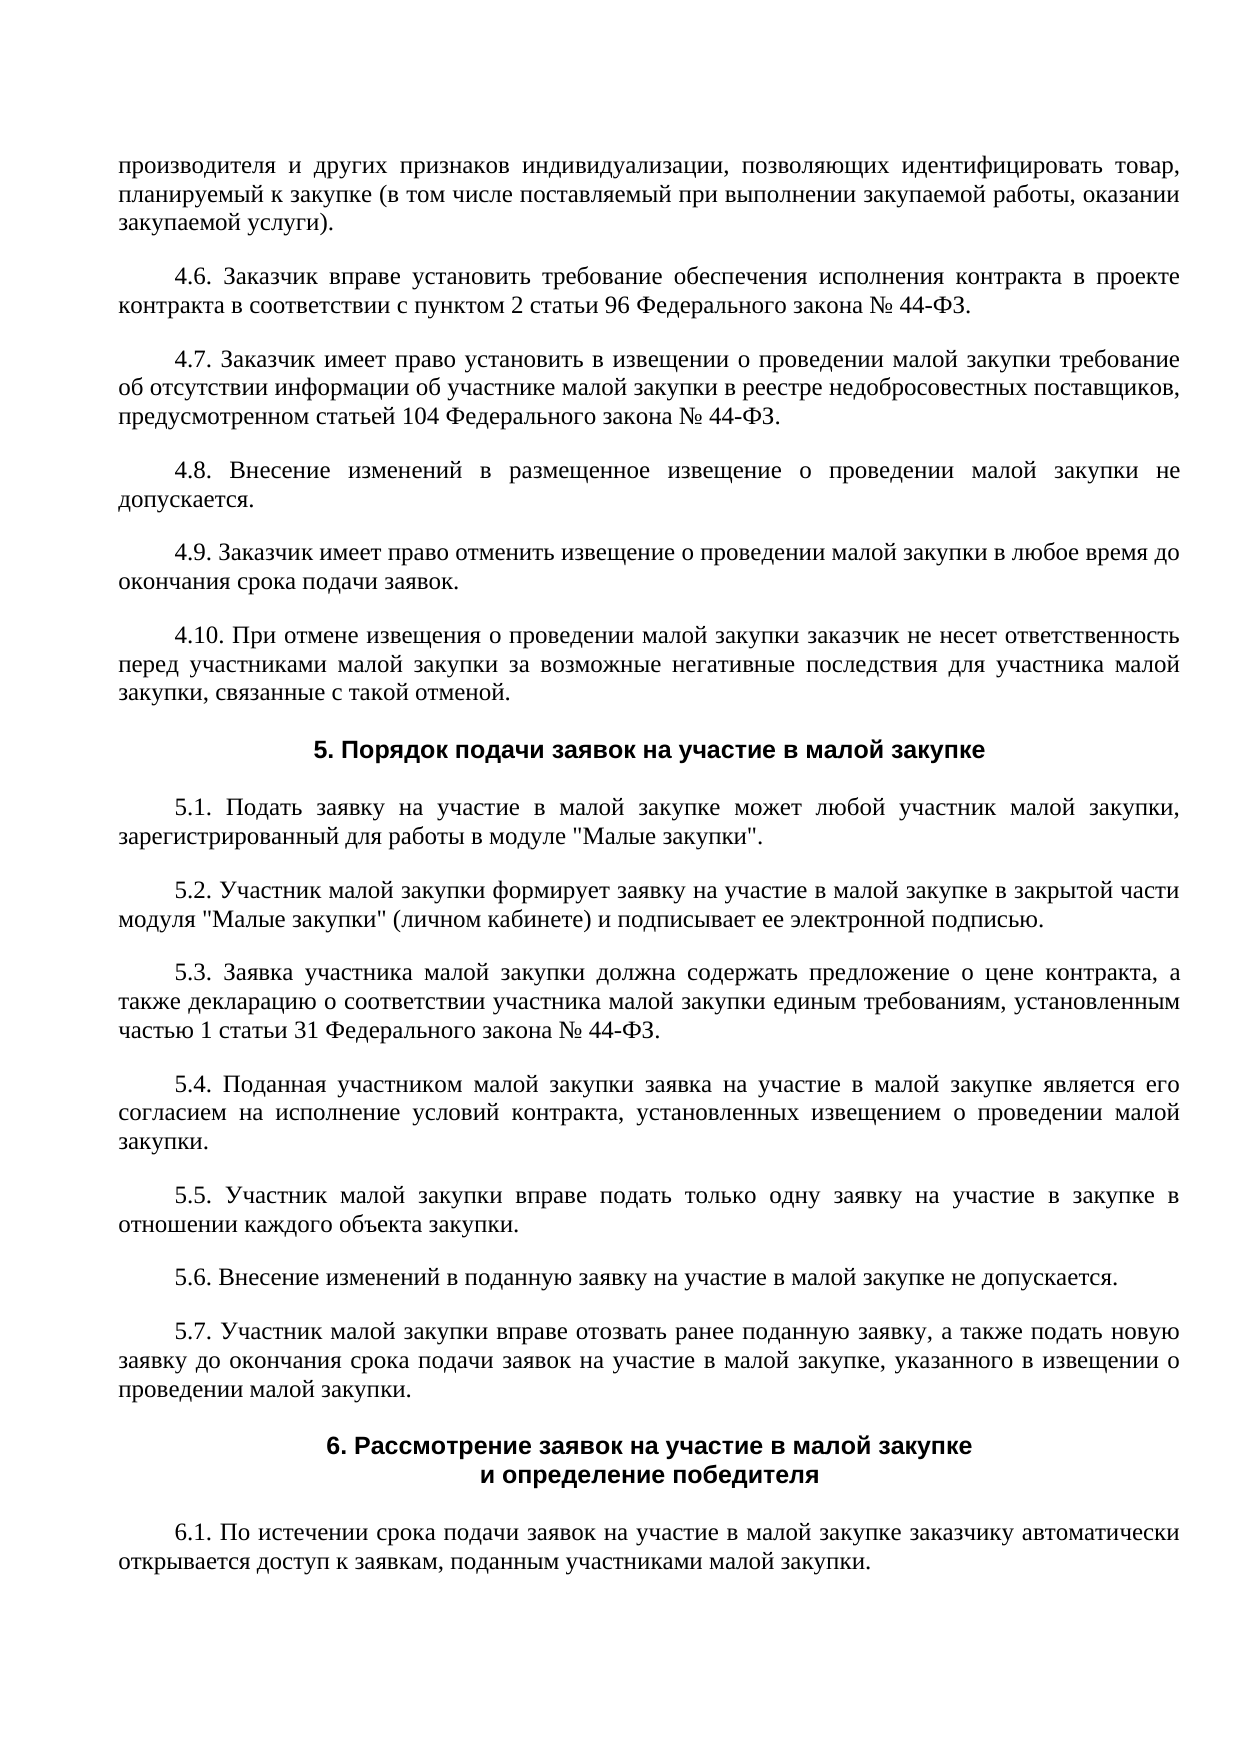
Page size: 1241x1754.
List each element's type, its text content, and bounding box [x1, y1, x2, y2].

text 5.6. Внесение изменений в поданную заявку на участие в малой закупке не допускается. [118, 1262, 1181, 1291]
text 5.5. Участник малой закупки вправе подать только одну заявку на участие в закупке в отношении каждого объекта закупки. [118, 1180, 1181, 1237]
text 5.2. Участник малой закупки формирует заявку на участие в малой закупке в закрытой части модуля "Малые закупки" (личном кабинете) и подписывает ее электронной подписью. [118, 875, 1181, 932]
text 4.9. Заказчик имеет право отменить извещение о проведении малой закупки в любое время до окончания срока подачи заявок. [118, 537, 1181, 595]
text 5.1. Подать заявку на участие в малой закупке может любой участник малой закупки, зарегистрированный для работы в модуле "Малые закупки". [118, 792, 1181, 850]
text 4.6. Заказчик вправе установить требование обеспечения исполнения контракта в проекте контракта в соответствии с пунктом 2 статьи 96 Федерального закона № 44-ФЗ. [118, 261, 1181, 319]
text 5.4. Поданная участником малой закупки заявка на участие в малой закупке является его согласием на исполнение условий контракта, установленных извещением о проведении малой закупки. [118, 1069, 1181, 1155]
title 5. Порядок подачи заявок на участие в малой закупке [118, 735, 1181, 764]
text 6.1. По истечении срока подачи заявок на участие в малой закупке заказчику автоматически открывается доступ к заявкам, поданным участниками малой закупки. [118, 1517, 1181, 1575]
text 5.3. Заявка участника малой закупки должна содержать предложение о цене контракта, а также декларацию о соответствии участника малой закупки единым требованиям, установленным частью 1 статьи 31 Федерального закона № 44-ФЗ. [118, 957, 1181, 1044]
title 6. Рассмотрение заявок на участие в малой закупке [118, 1431, 1181, 1460]
text 4.10. При отмене извещения о проведении малой закупки заказчик не несет ответственность перед участниками малой закупки за возможные негативные последствия для участника малой закупки, связанные с такой отменой. [118, 620, 1181, 706]
text 4.7. Заказчик имеет право установить в извещении о проведении малой закупки требование об отсутствии информации об участнике малой закупки в реестре недобросовестных поставщиков, предусмотренном статьей 104 Федерального закона № 44-ФЗ. [118, 344, 1181, 430]
text 5.7. Участник малой закупки вправе отозвать ранее поданную заявку, а также подать новую заявку до окончания срока подачи заявок на участие в малой закупке, указанного в извещении о проведении малой закупки. [118, 1316, 1181, 1402]
text 4.8. Внесение изменений в размещенное извещение о проведении малой закупки не допускается. [118, 455, 1181, 512]
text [118, 150, 1181, 236]
title и определение победителя [118, 1460, 1181, 1489]
